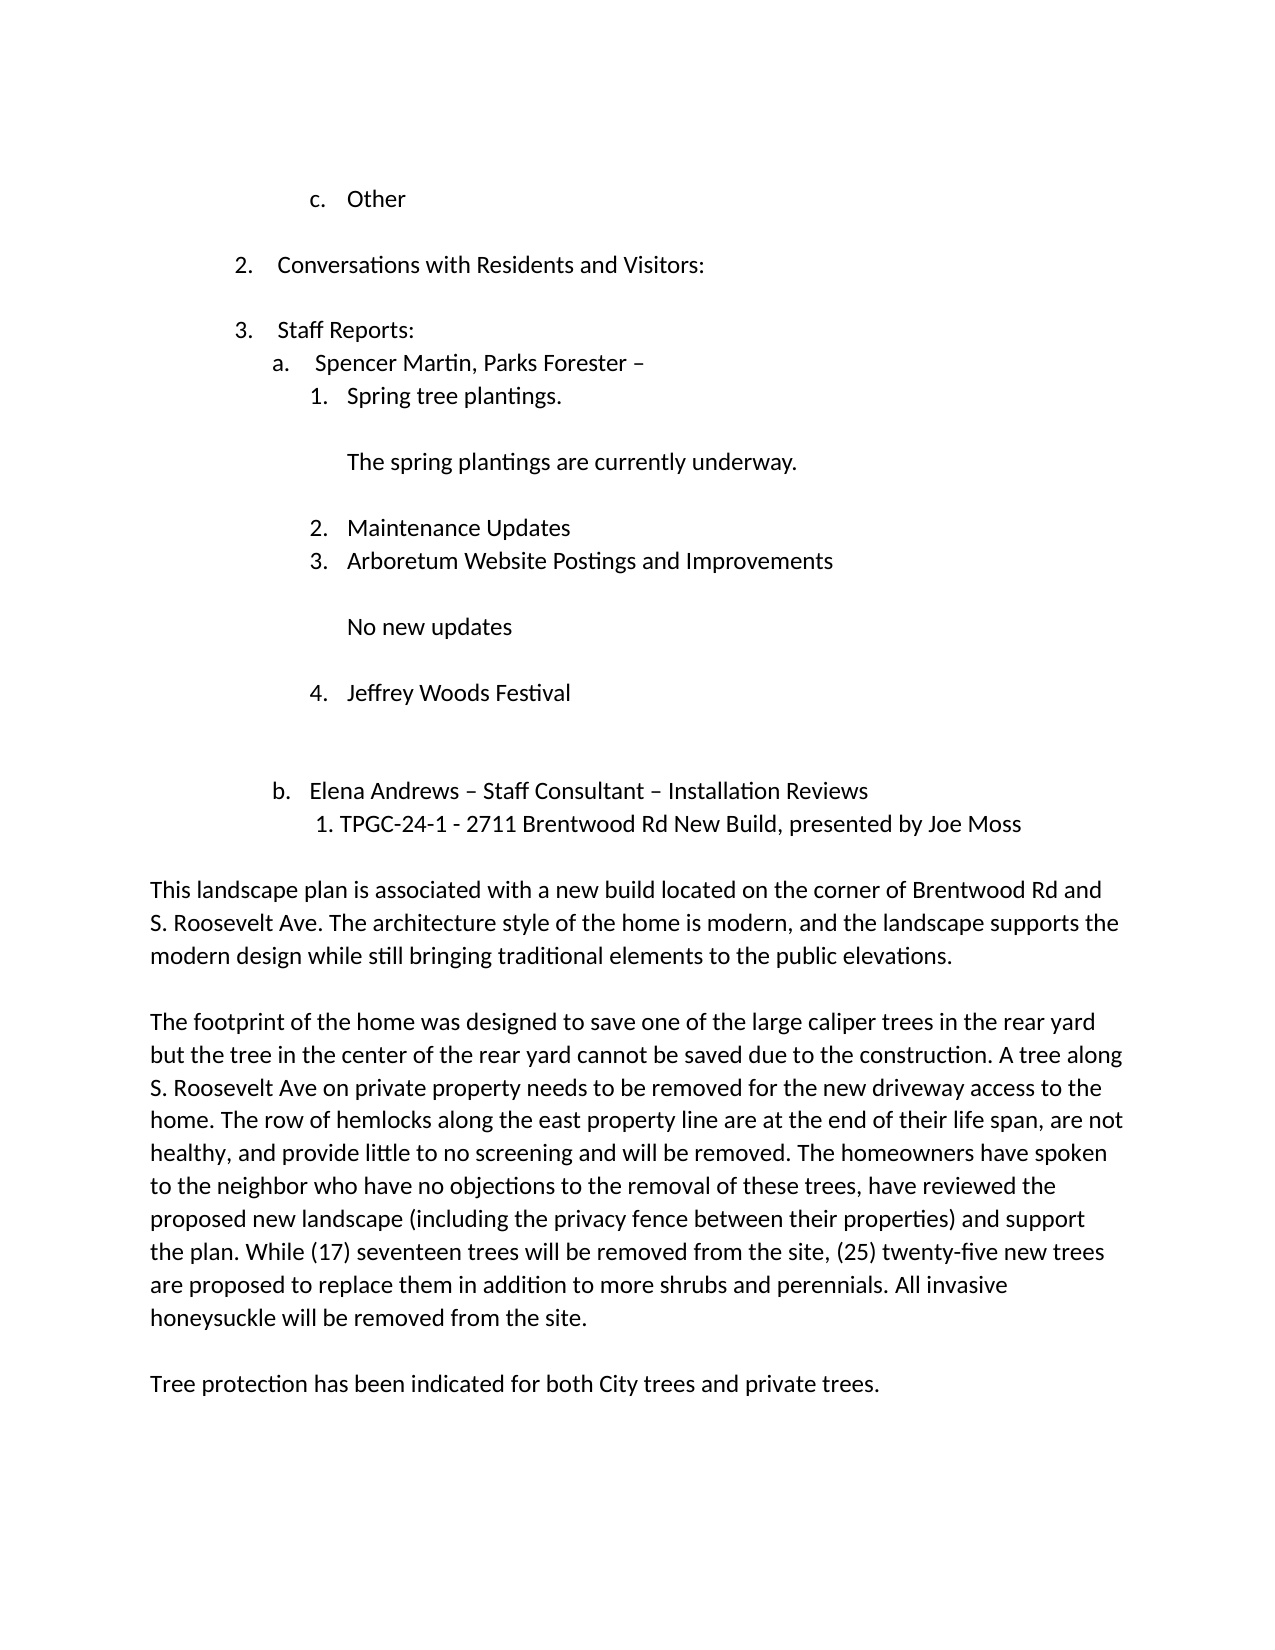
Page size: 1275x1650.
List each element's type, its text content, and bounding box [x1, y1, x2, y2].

list Arboretum Website Postings and Improvements [309, 545, 1125, 576]
list Maintenance Updates [309, 512, 1125, 543]
list Jeffrey Woods Festival [309, 677, 1125, 707]
list This landscape plan is associated with a new build located on the corner of Brentwood Rd and S. Roosevelt Ave. The architecture style of the home is modern, and the landscape supports the modern design while still bringing traditional elements to the public elevations. [150, 874, 1125, 971]
list Staff Reports: [234, 314, 1125, 345]
list Elena Andrews – Staff Consultant – Installation Reviews 1. TPGC-24-1 - 2711 Brentwood Rd New Build, presented by Joe Moss [272, 775, 1125, 839]
list Conversations with Residents and Visitors: [234, 249, 1125, 279]
list No new updates [347, 611, 1125, 641]
list The footprint of the home was designed to save one of the large caliper trees in the rear yard but the tree in the center of the rear yard cannot be saved due to the construction. A tree along S. Roosevelt Ave on private property needs to be removed for the new driveway access to the home. The row of hemlocks along the east property line are at the end of their life span, are not healthy, and provide little to no screening and will be removed. The homeowners have spoken to the neighbor who have no objections to the removal of these trees, have reviewed the proposed new landscape (including the privacy fence between their properties) and support the plan. While (17) seventeen trees will be removed from the site, (25) twenty-five new trees are proposed to replace them in addition to more shrubs and perennials. All invasive honeysuckle will be removed from the site. [150, 1006, 1125, 1333]
list The spring plantings are currently underway. [347, 446, 1125, 477]
list Spencer Martin, Parks Forester – [272, 347, 1125, 378]
list Spring tree plantings. [309, 380, 1125, 411]
text Tree protection has been indicated for both City trees and private trees. [150, 1368, 1125, 1398]
list Other [309, 183, 1125, 213]
